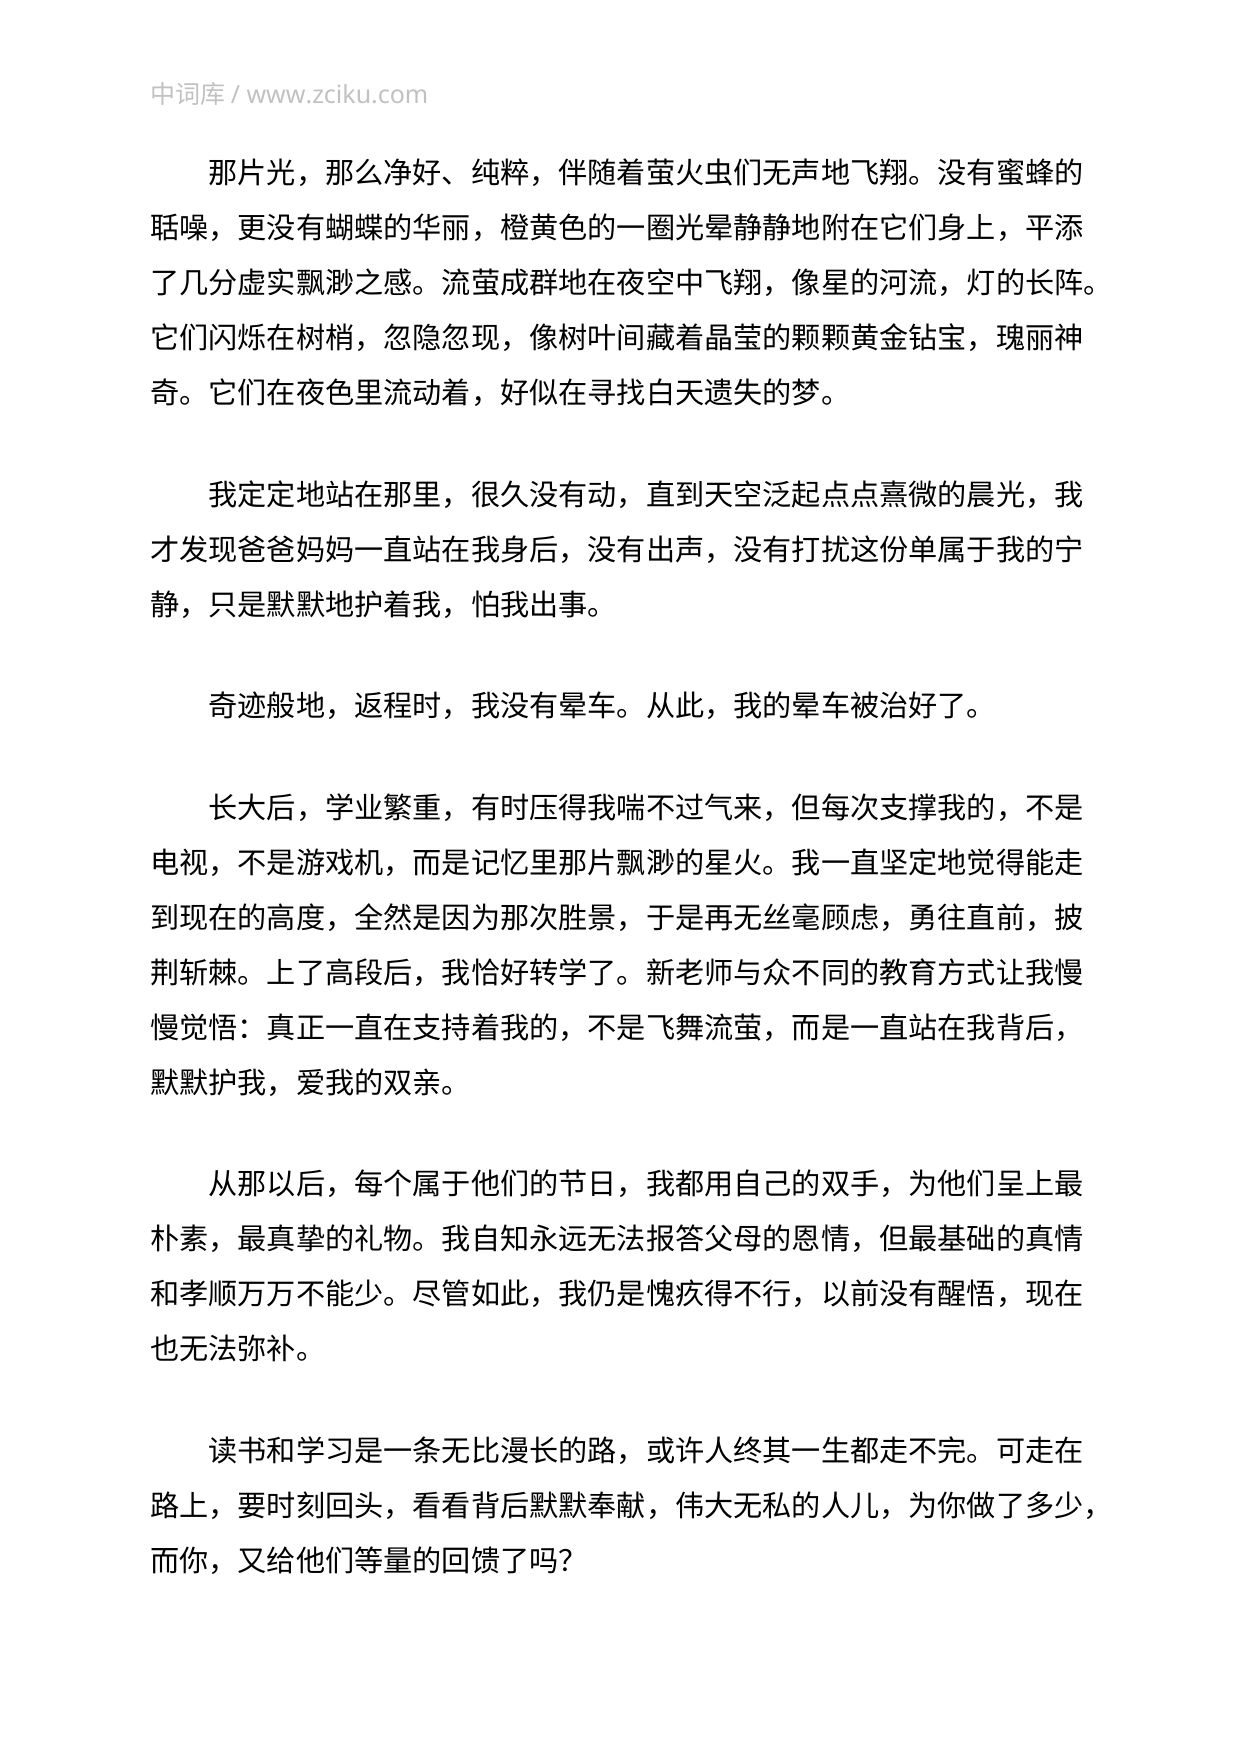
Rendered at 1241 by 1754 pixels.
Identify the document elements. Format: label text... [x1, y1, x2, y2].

text 那片光，那么净好、纯粹，伴随着萤火虫们无声地飞翔。没有蜜蜂的聒噪，更没有蝴蝶的华丽，橙黄色的一圈光晕静静地附在它们身上，平添了几分虚实飘渺之感。流萤成群地在夜空中飞翔，像星的河流，灯的长阵。它们闪烁在树梢，忽隐忽现，像树叶间藏着晶莹的颗颗黄金钻宝，瑰丽神奇。它们在夜色里流动着，好似在寻找白天遗失的梦。 [150, 150, 1090, 412]
text 我定定地站在那里，很久没有动，直到天空泛起点点熹微的晨光，我才发现爸爸妈妈一直站在我身后，没有出声，没有打扰这份单属于我的宁静，只是默默地护着我，怕我出事。 [150, 471, 1090, 623]
text 从那以后，每个属于他们的节日，我都用自己的双手，为他们呈上最朴素，最真挚的礼物。我自知永远无法报答父母的恩情，但最基础的真情和孝顺万万不能少。尽管如此，我仍是愧疚得不行，以前没有醒悟，现在也无法弥补。 [150, 1161, 1090, 1368]
text 奇迹般地，返程时，我没有晕车。从此，我的晕车被治好了。 [150, 683, 1090, 725]
text 读书和学习是一条无比漫长的路，或许人终其一生都走不完。可走在路上，要时刻回头，看看背后默默奉献，伟大无私的人儿，为你做了多少，而你，又给他们等量的回馈了吗？ [150, 1427, 1090, 1579]
text 长大后，学业繁重，有时压得我喘不过气来，但每次支撑我的，不是电视，不是游戏机，而是记忆里那片飘渺的星火。我一直坚定地觉得能走到现在的高度，全然是因为那次胜景，于是再无丝毫顾虑，勇往直前，披荆斩棘。上了高段后，我恰好转学了。新老师与众不同的教育方式让我慢慢觉悟：真正一直在支持着我的，不是飞舞流萤，而是一直站在我背后，默默护我，爱我的双亲。 [150, 785, 1090, 1101]
